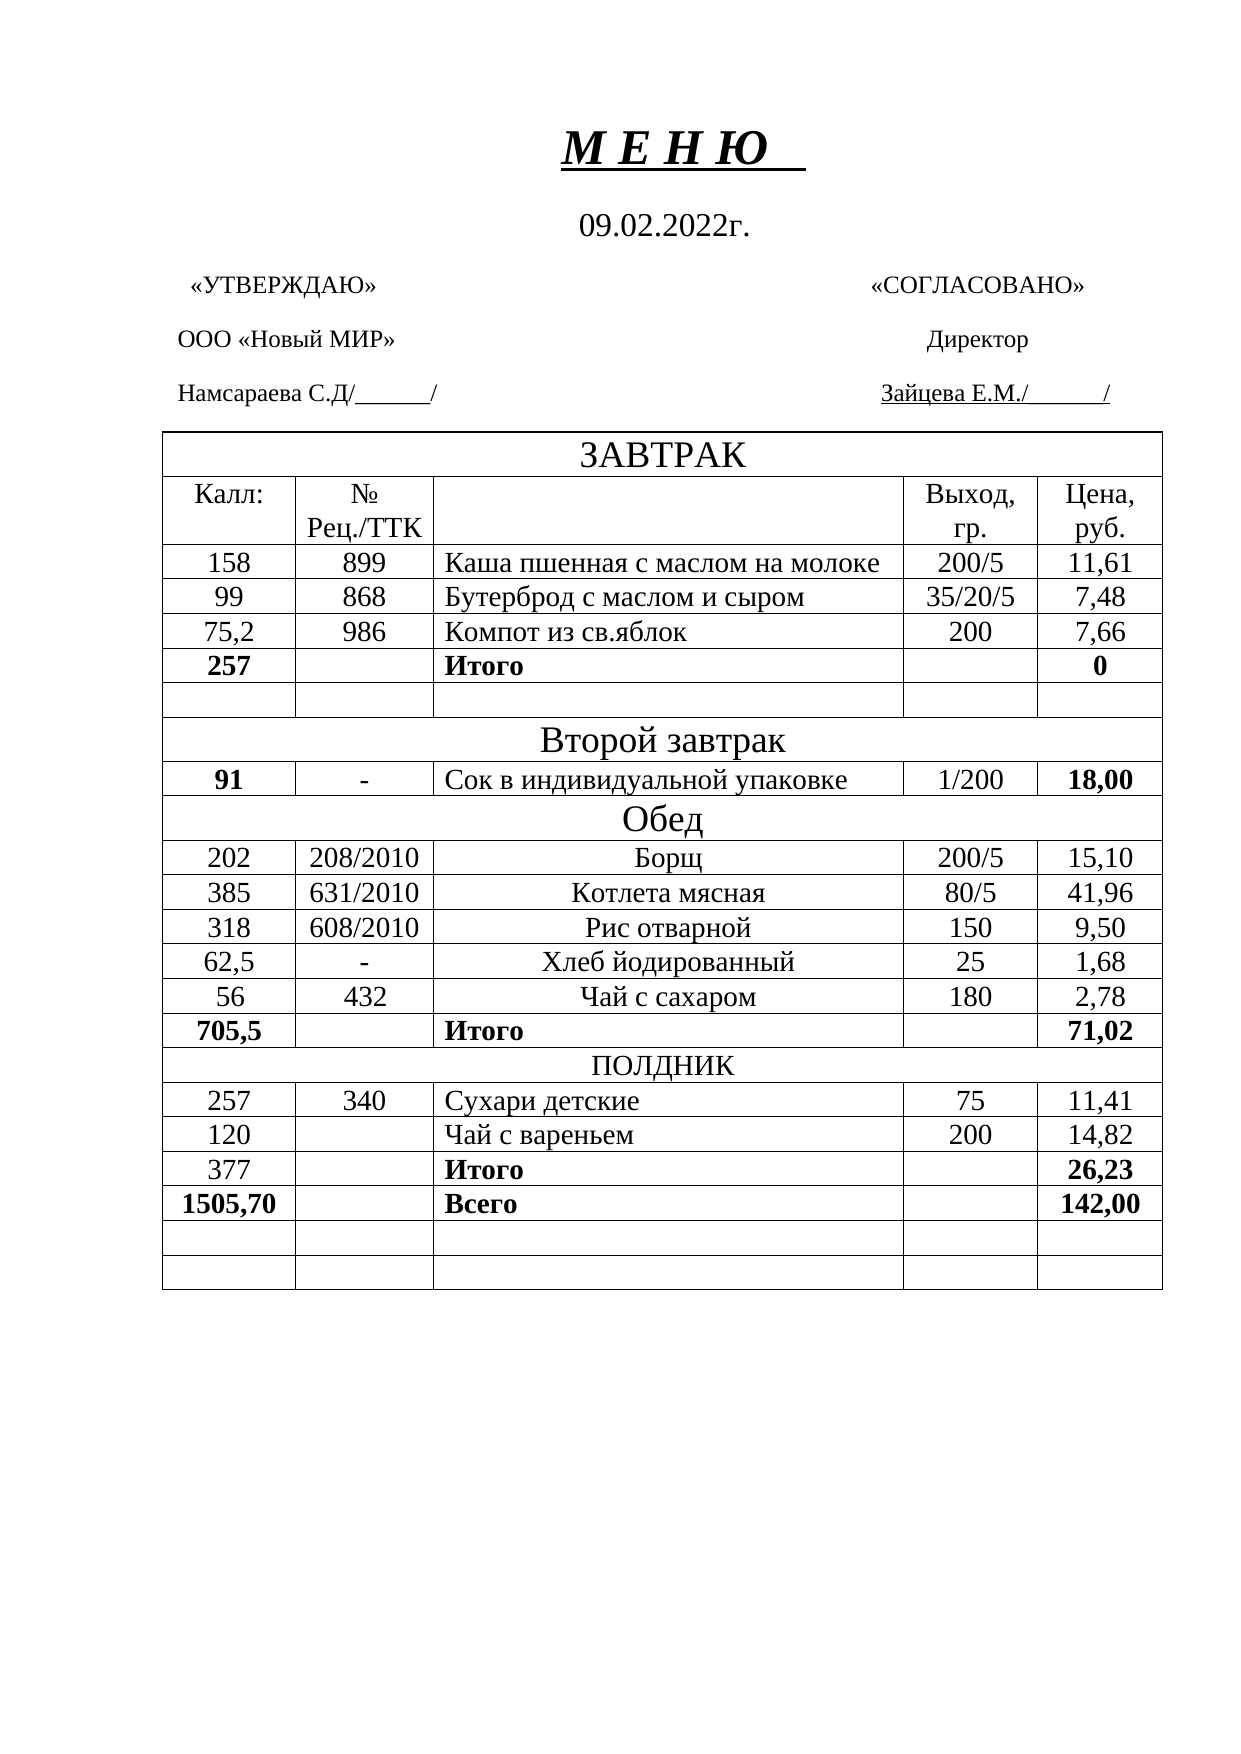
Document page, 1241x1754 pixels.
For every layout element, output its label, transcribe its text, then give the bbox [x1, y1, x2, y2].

table_cell 340 [296, 1083, 433, 1116]
table_cell Обед [163, 796, 1162, 839]
table_cell 80/5 [904, 875, 1037, 909]
table_cell [163, 1221, 295, 1254]
table_cell 26,75 [1038, 649, 1162, 682]
table_cell 99 [163, 579, 295, 613]
table_cell 200/5 [904, 841, 1037, 874]
table_cell 332,2 [163, 649, 295, 682]
table_cell Каша пшенная с маслом на молоке [434, 545, 903, 578]
table_cell [296, 1186, 433, 1220]
table_cell Итого [434, 1014, 903, 1047]
table_cell [296, 683, 433, 717]
table_cell [296, 1014, 433, 1047]
table_cell 11,61 [1038, 545, 1162, 578]
table_cell Компот из св.яблок [434, 614, 903, 647]
table_cell 41,96 [1038, 875, 1162, 909]
table_cell 318 [163, 910, 295, 943]
table_cell [434, 477, 903, 544]
table_cell [904, 1221, 1037, 1254]
table_cell ПОЛДНИК [163, 1048, 1162, 1082]
table_cell Калл: [163, 477, 295, 544]
table_cell 7,48 [1038, 579, 1162, 613]
table_cell Всего [434, 1186, 903, 1220]
table_cell 26,23 [1038, 1152, 1162, 1185]
table_cell 18,00 [1038, 762, 1162, 795]
table_cell [296, 1152, 433, 1185]
table_cell 71,02 [1038, 1014, 1162, 1047]
table_cell 75 [904, 1083, 1037, 1116]
table_cell 385 [163, 875, 295, 909]
table_cell 899 [296, 545, 433, 578]
table_cell 62,5 [163, 944, 295, 978]
table_cell 120 [163, 1117, 295, 1151]
table_cell [904, 683, 1037, 717]
table_cell 200 [904, 614, 1037, 647]
table_cell Бутерброд с маслом и сыром [434, 579, 903, 613]
table_cell Цена, руб. [1038, 477, 1162, 544]
table_cell [904, 1152, 1037, 1185]
table_cell 150 [904, 910, 1037, 943]
table_cell Котлета мясная [434, 875, 903, 909]
table_cell 2,78 [1038, 979, 1162, 1012]
table_cell Сухари детские [434, 1083, 903, 1116]
table_cell 1,68 [1038, 944, 1162, 978]
table_cell 608/2010 [296, 910, 433, 943]
table_cell 868 [296, 579, 433, 613]
table_cell [296, 1256, 433, 1289]
table_cell Выход, гр. [904, 477, 1037, 544]
table_cell Борщ [434, 841, 903, 874]
table_cell Сок в индивидуальной упаковке [434, 762, 903, 795]
table_cell [904, 1186, 1037, 1220]
table_cell 986 [296, 614, 433, 647]
table_cell Чай с вареньем [434, 1117, 903, 1151]
table_cell Хлеб йодированный [434, 944, 903, 978]
table_cell [904, 649, 1037, 682]
table_cell [296, 1221, 433, 1254]
table_cell [1038, 683, 1162, 717]
table_cell [434, 683, 903, 717]
table_cell Второй завтрак [163, 718, 1162, 761]
table_cell 11,41 [1038, 1083, 1162, 1116]
text «УТВЕРЖДАЮ» «СОГЛАСОВАНО» [177, 270, 1152, 299]
table_cell 208/2010 [296, 841, 433, 874]
table_cell 15,10 [1038, 841, 1162, 874]
text 09.02.2022г. [177, 205, 1152, 243]
text ООО «Новый МИР» Директор [177, 324, 1152, 352]
table_cell 14,82 [1038, 1117, 1162, 1151]
table_cell 631/2010 [296, 875, 433, 909]
table_cell [434, 1221, 903, 1254]
text Намсараева С.Д/______/ Зайцева Е.М./______/ [177, 378, 1152, 406]
table_cell Чай с сахаром [434, 979, 903, 1012]
table_cell - [296, 762, 433, 795]
table_cell 202 [163, 841, 295, 874]
table_cell 7,66 [1038, 614, 1162, 647]
text М Е Н Ю [177, 118, 1152, 176]
table_cell 432 [296, 979, 433, 1012]
table_header ЗАВТРАК [163, 433, 1162, 476]
table_cell № Рец./ТТК [296, 477, 433, 544]
table_cell 257 [163, 1083, 295, 1116]
table_cell 1505,70 [163, 1186, 295, 1220]
table_cell 25 [904, 944, 1037, 978]
table_cell Итого [434, 1152, 903, 1185]
table_cell [434, 1256, 903, 1289]
table_cell 56 [163, 979, 295, 1012]
table_cell [904, 1014, 1037, 1047]
table_cell 377 [163, 1152, 295, 1185]
table_cell Рис отварной [434, 910, 903, 943]
table_cell 200 [904, 1117, 1037, 1151]
table_cell 180 [904, 979, 1037, 1012]
table_cell 200/5 [904, 545, 1037, 578]
table_cell [296, 1117, 433, 1151]
table_cell 705,5 [163, 1014, 295, 1047]
table_cell 75,2 [163, 614, 295, 647]
table_cell [904, 1256, 1037, 1289]
table_cell 91 [163, 762, 295, 795]
table_cell 142,00 [1038, 1186, 1162, 1220]
table_cell Итого [434, 649, 903, 682]
table_cell 9,50 [1038, 910, 1162, 943]
table_cell - [296, 944, 433, 978]
table_cell [1038, 1256, 1162, 1289]
table_cell 158 [163, 545, 295, 578]
table_cell [296, 649, 433, 682]
table_cell [163, 683, 295, 717]
table_cell 35/20/5 [904, 579, 1037, 613]
table_cell 1/200 [904, 762, 1037, 795]
table_cell [163, 1256, 295, 1289]
table_cell [1038, 1221, 1162, 1254]
